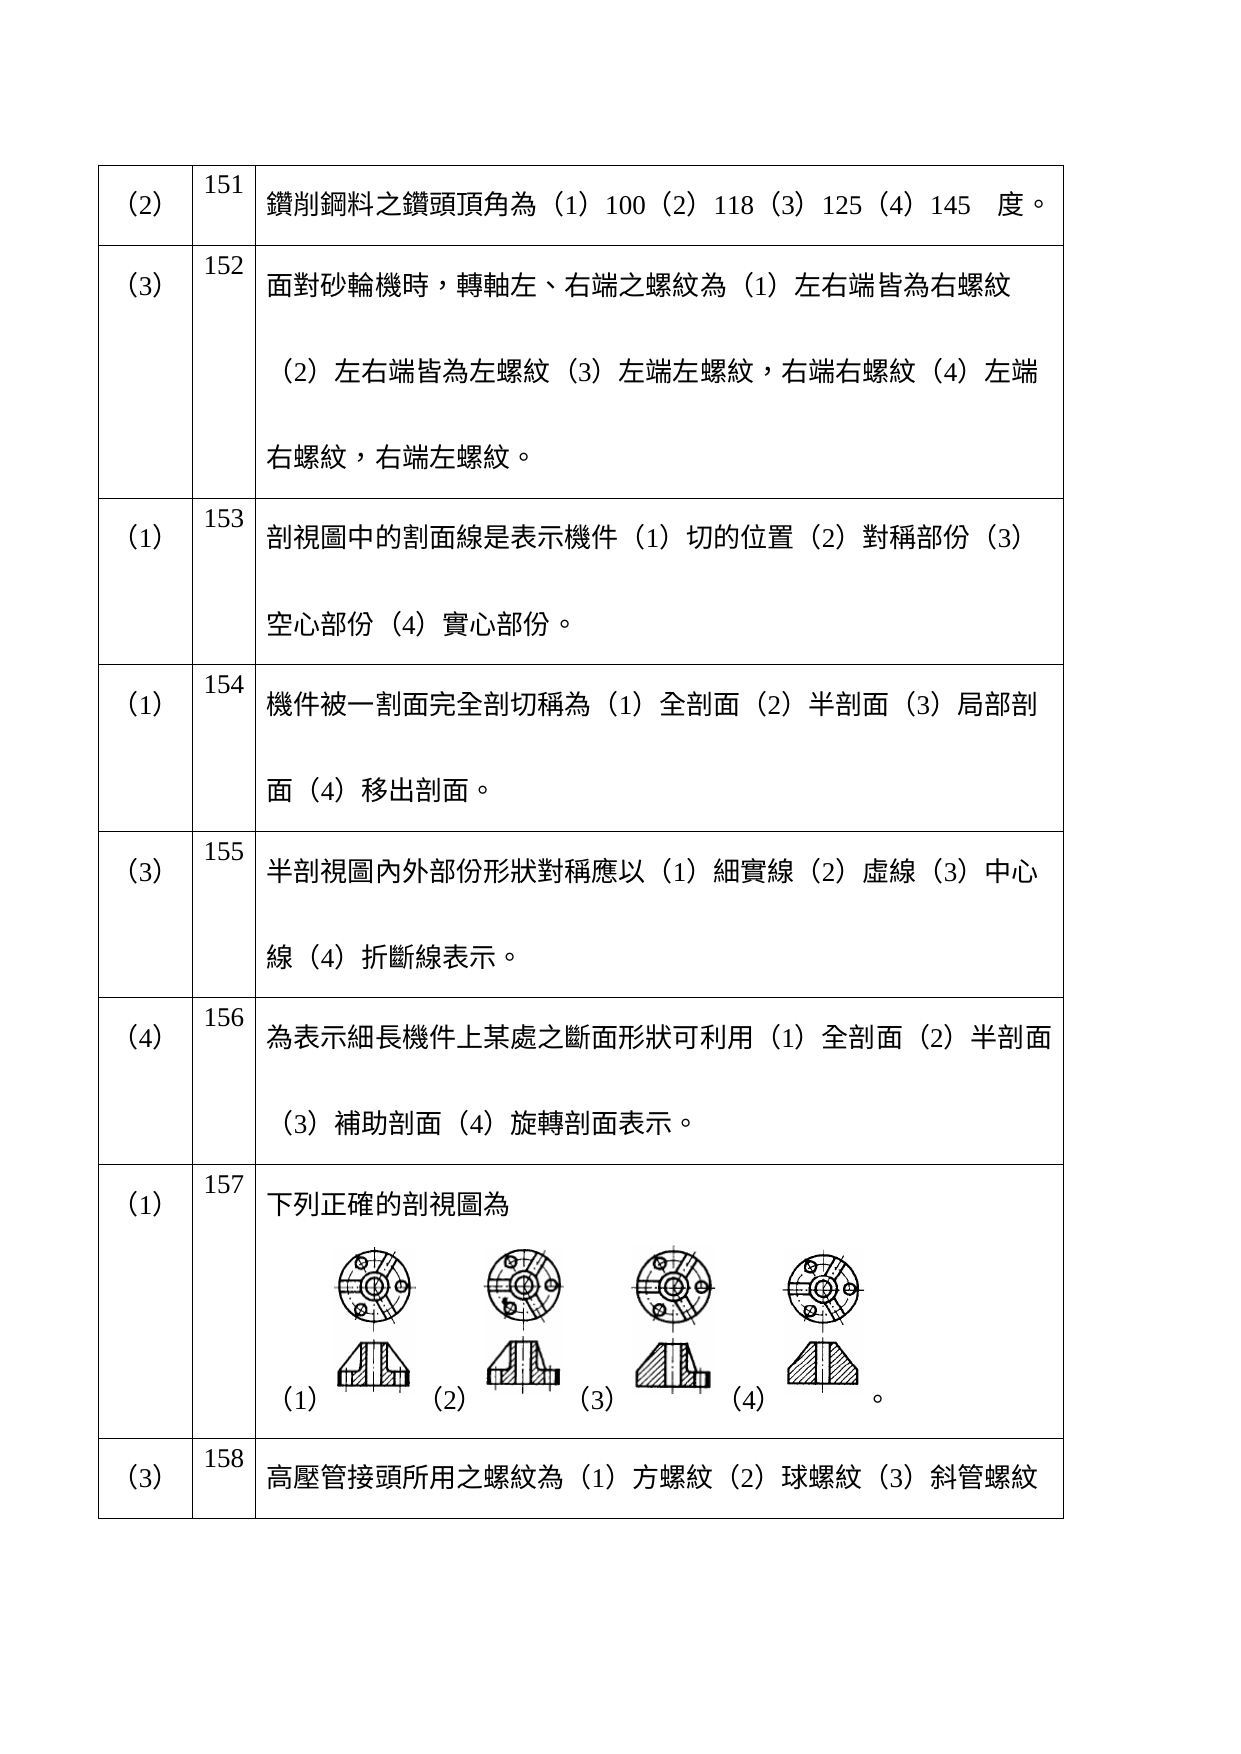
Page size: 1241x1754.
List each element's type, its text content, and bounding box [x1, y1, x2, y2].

table_cell 153 [193, 499, 255, 664]
table_cell （2） [99, 166, 192, 245]
table_cell 155 [193, 832, 255, 997]
table_cell （1） [99, 1165, 192, 1437]
picture [483, 1249, 564, 1394]
table_cell 157 [193, 1165, 255, 1437]
table_cell （4） [99, 998, 192, 1164]
table_cell 154 [193, 665, 255, 831]
table_cell 156 [193, 998, 255, 1164]
table_cell 158 [193, 1439, 255, 1518]
table_cell 半剖視圖內外部份形狀對稱應以（1）細實線（2）虛線（3）中心線（4）折斷線表示。 [256, 832, 1063, 997]
picture [782, 1247, 865, 1394]
table_cell 鑽削鋼料之鑽頭頂角為（1）100（2）118（3）125（4）145 度。 [256, 166, 1063, 245]
table_cell （3） [99, 832, 192, 997]
table_cell （1） [99, 499, 192, 664]
table_cell 面對砂輪機時，轉軸左、右端之螺紋為（1）左右端皆為右螺紋（2）左右端皆為左螺紋（3）左端左螺紋，右端右螺紋（4）左端右螺紋，右端左螺紋。 [256, 246, 1063, 498]
table_cell 152 [193, 246, 255, 498]
table_cell 剖視圖中的割面線是表示機件（1）切的位置（2）對稱部份（3）空心部份（4）實心部份。 [256, 499, 1063, 664]
picture [631, 1245, 715, 1394]
table_cell （1） [99, 665, 192, 831]
table_cell （3） [99, 1439, 192, 1518]
table_cell 151 [193, 166, 255, 245]
table_cell （3） [99, 246, 192, 498]
picture [334, 1247, 416, 1394]
table_cell 為表示細長機件上某處之斷面形狀可利用（1）全剖面（2）半剖面（3）補助剖面（4）旋轉剖面表示。 [256, 998, 1063, 1164]
table_cell 下列正確的剖視圖為 （1）（2）（3）（4）。 [256, 1165, 1063, 1437]
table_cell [256, 1439, 1063, 1518]
table_cell 機件被一割面完全剖切稱為（1）全剖面（2）半剖面（3）局部剖面（4）移出剖面。 [256, 665, 1063, 831]
